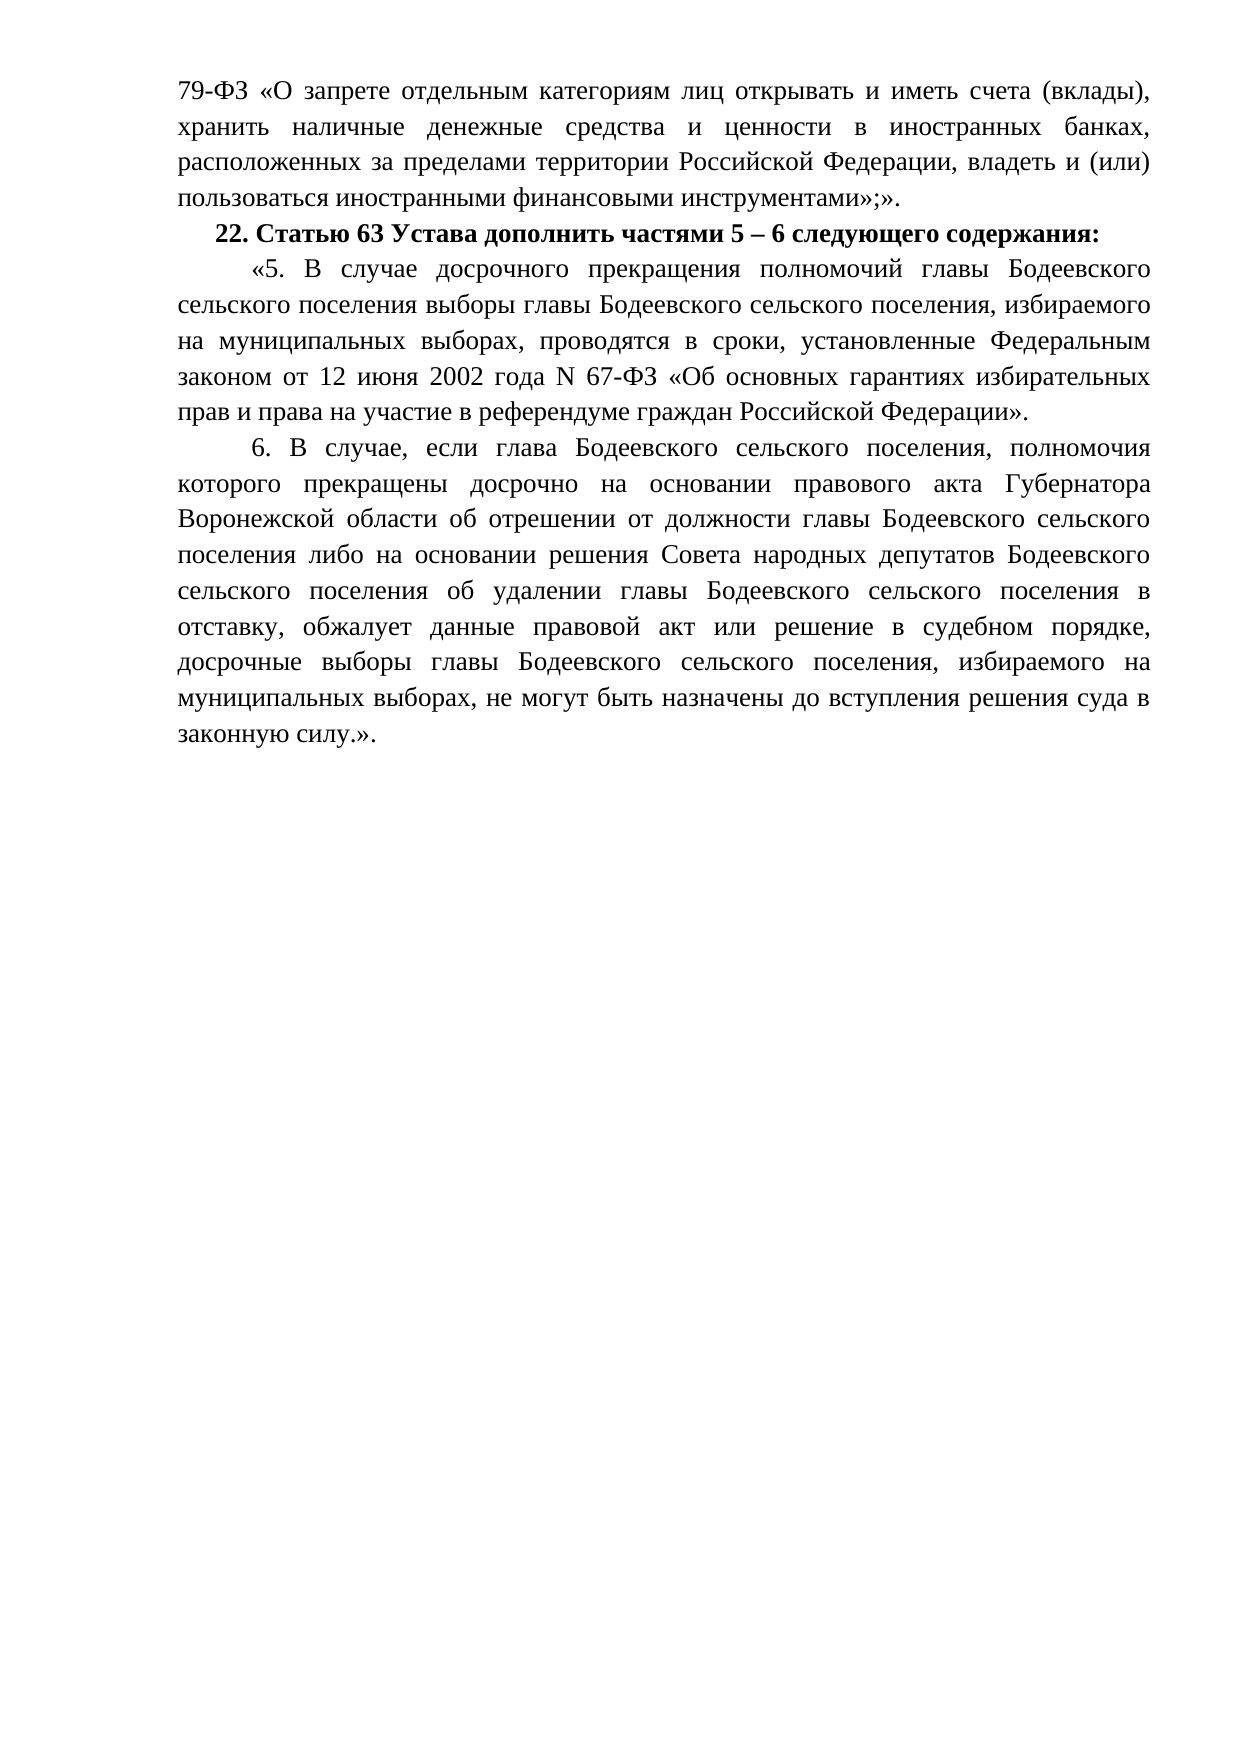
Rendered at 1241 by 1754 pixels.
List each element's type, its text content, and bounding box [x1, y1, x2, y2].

text 22. Статью 63 Устава дополнить частями 5 – 6 следующего содержания: [215, 217, 1152, 248]
text 6. В случае, если глава Бодеевского сельского поселения, полномочия которого прекращены досрочно на основании правового акта Губернатора Воронежской области об отрешении от должности главы Бодеевского сельского поселения либо на основании решения Совета народных депутатов Бодеевского сельского поселения об удалении главы Бодеевского сельского поселения в отставку, обжалует данные правовой акт или решение в судебном порядке, досрочные выборы главы Бодеевского сельского поселения, избираемого на муниципальных выборах, не могут быть назначены до вступления решения суда в законную силу.». [177, 431, 1152, 748]
text «5. В случае досрочного прекращения полномочий главы Бодеевского сельского поселения выборы главы Бодеевского сельского поселения, избираемого на муниципальных выборах, проводятся в сроки, установленные Федеральным законом от 12 июня 2002 года N 67-ФЗ «Об основных гарантиях избирательных прав и права на участие в референдуме граждан Российской Федерации». [177, 252, 1152, 427]
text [177, 74, 1152, 212]
